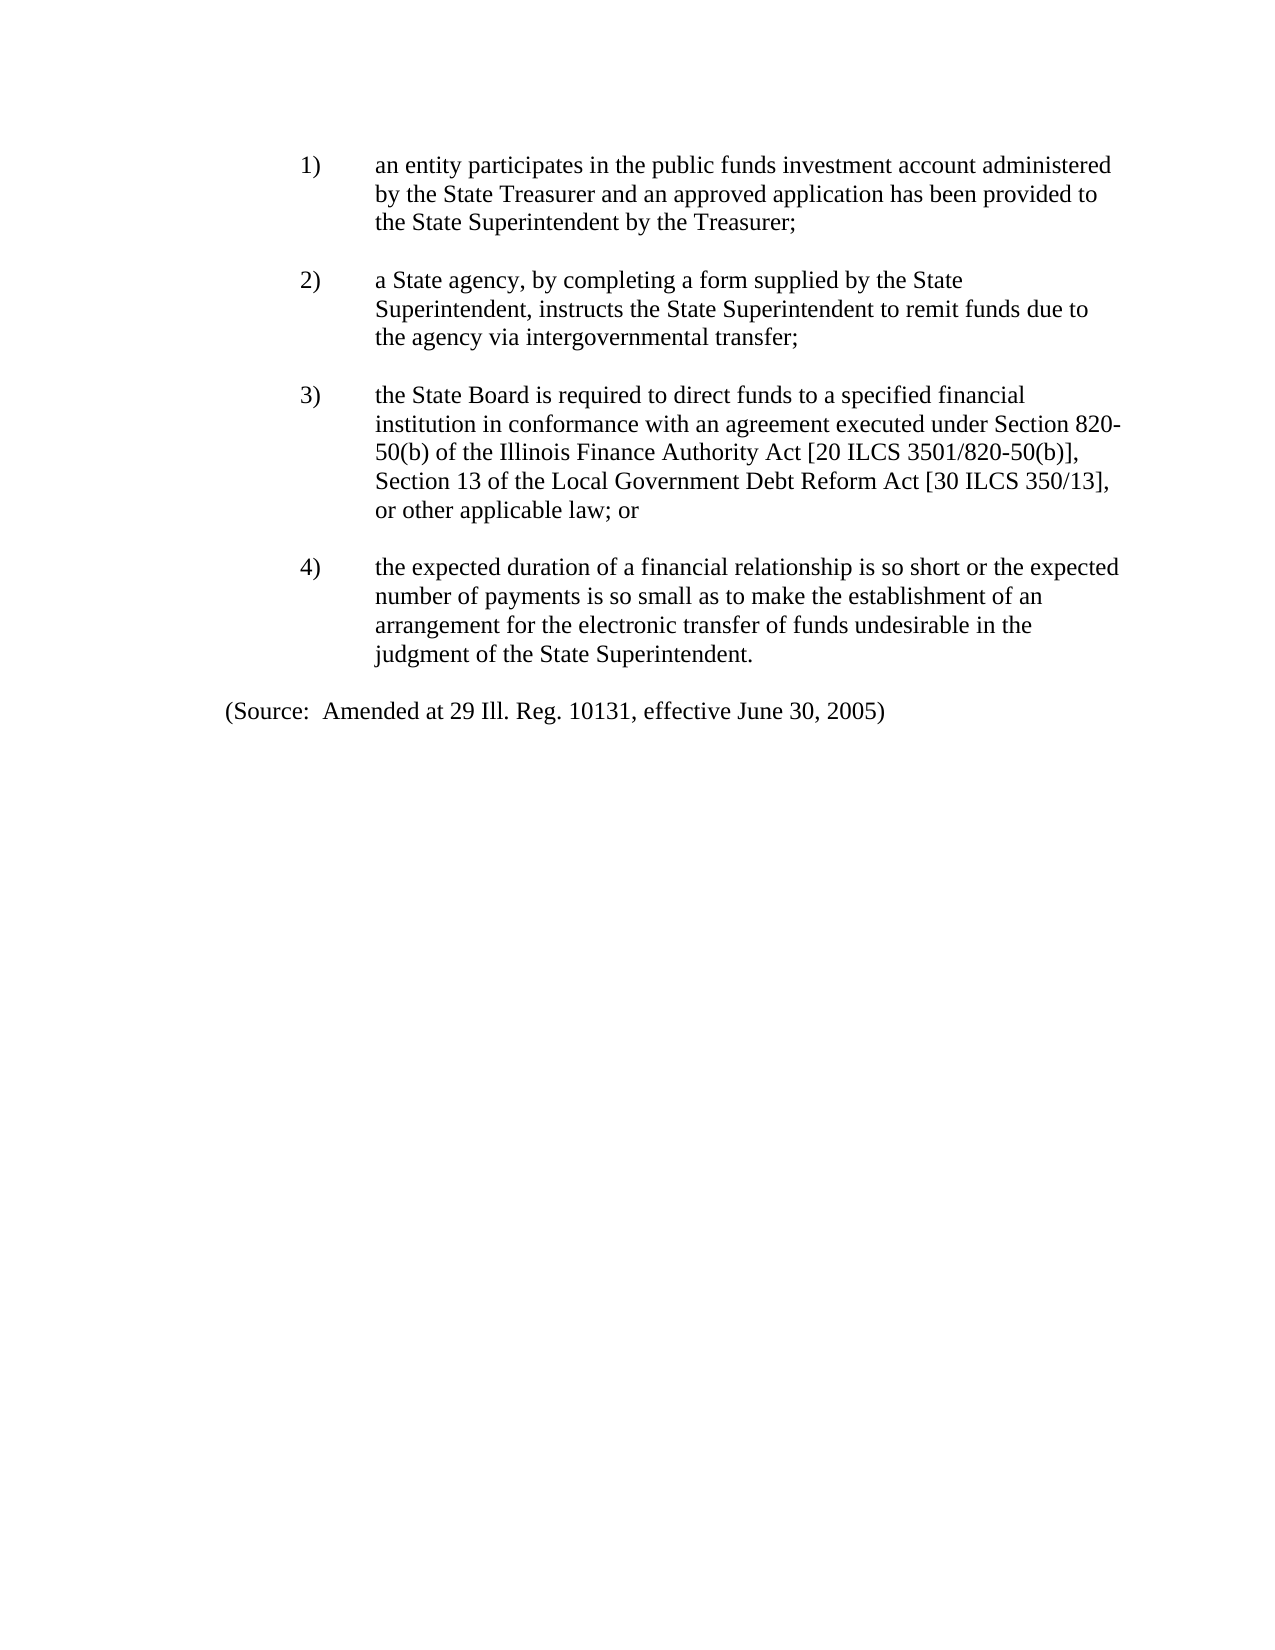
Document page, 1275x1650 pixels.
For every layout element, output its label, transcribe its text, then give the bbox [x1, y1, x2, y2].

text 4) the expected duration of a financial relationship is so short or the expected number of payments is so small as to make the establishment of an arrangement for the electronic transfer of funds undesirable in the judgment of the State Superintendent. [300, 552, 1125, 667]
text 3) the State Board is required to direct funds to a specified financial institution in conformance with an agreement executed under Section 820-50(b) of the Illinois Finance Authority Act [20 ILCS 3501/820-50(b)], Section 13 of the Local Government Debt Reform Act [30 ILCS 350/13], or other applicable law; or [300, 380, 1125, 524]
text (Source: Amended at 29 Ill. Reg. 10131, effective June 30, 2005) [150, 696, 1125, 725]
text 1) an entity participates in the public funds investment account administered by the State Treasurer and an approved application has been provided to the State Superintendent by the Treasurer; [300, 150, 1125, 236]
text 2) a State agency, by completing a form supplied by the State Superintendent, instructs the State Superintendent to remit funds due to the agency via intergovernmental transfer; [300, 265, 1125, 351]
